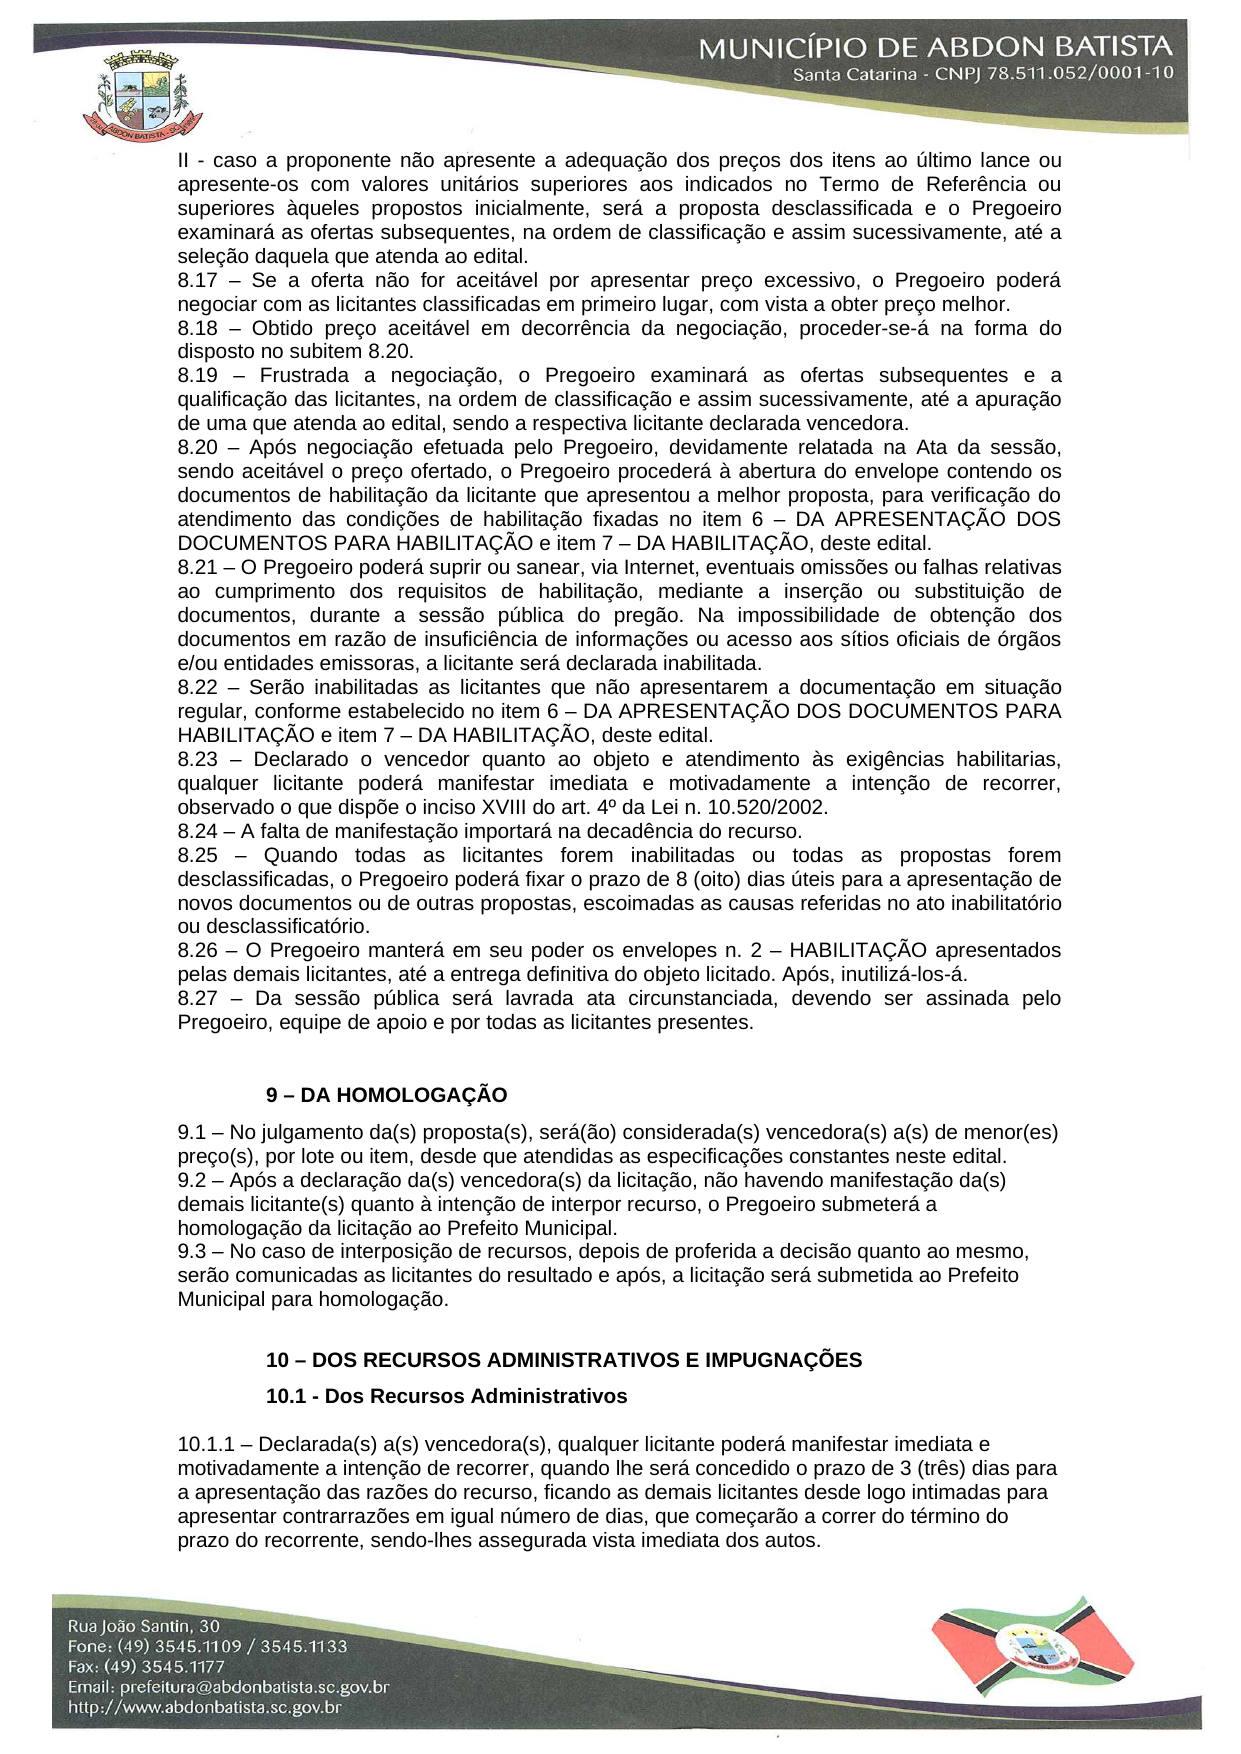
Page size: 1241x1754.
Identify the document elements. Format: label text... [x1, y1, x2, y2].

text 8.26 – O Pregoeiro manterá em seu poder os envelopes n. 2 – HABILITAÇÃO apresentados pelas demais licitantes, até a entrega definitiva do objeto licitado. Após, inutilizá-los-á. [177, 938, 1063, 986]
text II - caso a proponente não apresente a adequação dos preços dos itens ao último lance ou apresente-os com valores unitários superiores aos indicados no Termo de Referência ou superiores àqueles propostos inicialmente, será a proposta desclassificada e o Pregoeiro examinará as ofertas subsequentes, na ordem de classificação e assim sucessivamente, até a seleção daquela que atenda ao edital. [177, 148, 1063, 267]
picture [52, 1585, 1205, 1738]
text 10.1.1 – Declarada(s) a(s) vencedora(s), qualquer licitante poderá manifestar imediata e motivadamente a intenção de recorrer, quando lhe será concedido o prazo de 3 (três) dias para a apresentação das razões do recurso, ficando as demais licitantes desde logo intimadas para apresentar contrarrazões em igual número de dias, que começarão a correr do término do prazo do recorrente, sendo-lhes assegurada vista imediata dos autos. [177, 1432, 1063, 1552]
text 10 – DOS RECURSOS ADMINISTRATIVOS E IMPUGNAÇÕES [177, 1348, 1063, 1372]
text 8.18 – Obtido preço aceitável em decorrência da negociação, proceder-se-á na forma do disposto no subitem 8.20. [177, 315, 1063, 363]
text 9 – DA HOMOLOGAÇÃO [177, 1083, 1063, 1107]
text 8.27 – Da sessão pública será lavrada ata circunstanciada, devendo ser assinada pelo Pregoeiro, equipe de apoio e por todas as licitantes presentes. [177, 986, 1063, 1034]
text 8.19 – Frustrada a negociação, o Pregoeiro examinará as ofertas subsequentes e a qualificação das licitantes, na ordem de classificação e assim sucessivamente, até a apuração de uma que atenda ao edital, sendo a respectiva licitante declarada vencedora. [177, 363, 1063, 435]
text 9.3 – No caso de interposição de recursos, depois de proferida a decisão quanto ao mesmo, serão comunicadas as licitantes do resultado e após, a licitação será submetida ao Prefeito Municipal para homologação. [177, 1239, 1063, 1311]
text 10.1 - Dos Recursos Administrativos [177, 1384, 1063, 1408]
text 8.17 – Se a oferta não for aceitável por apresentar preço excessivo, o Pregoeiro poderá negociar com as licitantes classificadas em primeiro lugar, com vista a obter preço melhor. [177, 267, 1063, 315]
text 8.24 – A falta de manifestação importará na decadência do recurso. [177, 818, 1063, 842]
text 8.25 – Quando todas as licitantes forem inabilitadas ou todas as propostas forem desclassificadas, o Pregoeiro poderá fixar o prazo de 8 (oito) dias úteis para a apresentação de novos documentos ou de outras propostas, escoimadas as causas referidas no ato inabilitatório ou desclassificatório. [177, 842, 1063, 938]
text 9.2 – Após a declaração da(s) vencedora(s) da licitação, não havendo manifestação da(s) demais licitante(s) quanto à intenção de interpor recurso, o Pregoeiro submeterá a homologação da licitação ao Prefeito Municipal. [177, 1167, 1063, 1239]
text 9.1 – No julgamento da(s) proposta(s), será(ão) considerada(s) vencedora(s) a(s) de menor(es) preço(s), por lote ou item, desde que atendidas as especificações constantes neste edital. [177, 1119, 1063, 1167]
text 8.22 – Serão inabilitadas as licitantes que não apresentarem a documentação em situação regular, conforme estabelecido no item 6 – DA APRESENTAÇÃO DOS DOCUMENTOS PARA HABILITAÇÃO e item 7 – DA HABILITAÇÃO, deste edital. [177, 675, 1063, 747]
text 8.21 – O Pregoeiro poderá suprir ou sanear, via Internet, eventuais omissões ou falhas relativas ao cumprimento dos requisitos de habilitação, mediante a inserção ou substituição de documentos, durante a sessão pública do pregão. Na impossibilidade de obtenção dos documentos em razão de insuficiência de informações ou acesso aos sítios oficiais de órgãos e/ou entidades emissoras, a licitante será declarada inabilitada. [177, 555, 1063, 675]
picture [31, 19, 1192, 161]
text 8.20 – Após negociação efetuada pelo Pregoeiro, devidamente relatada na Ata da sessão, sendo aceitável o preço ofertado, o Pregoeiro procederá à abertura do envelope contendo os documentos de habilitação da licitante que apresentou a melhor proposta, para verificação do atendimento das condições de habilitação fixadas no item 6 – DA APRESENTAÇÃO DOS DOCUMENTOS PARA HABILITAÇÃO e item 7 – DA HABILITAÇÃO, deste edital. [177, 435, 1063, 555]
text 8.23 – Declarado o vencedor quanto ao objeto e atendimento às exigências habilitarias, qualquer licitante poderá manifestar imediata e motivadamente a intenção de recorrer, observado o que dispõe o inciso XVIII do art. 4º da Lei n. 10.520/2002. [177, 747, 1063, 818]
